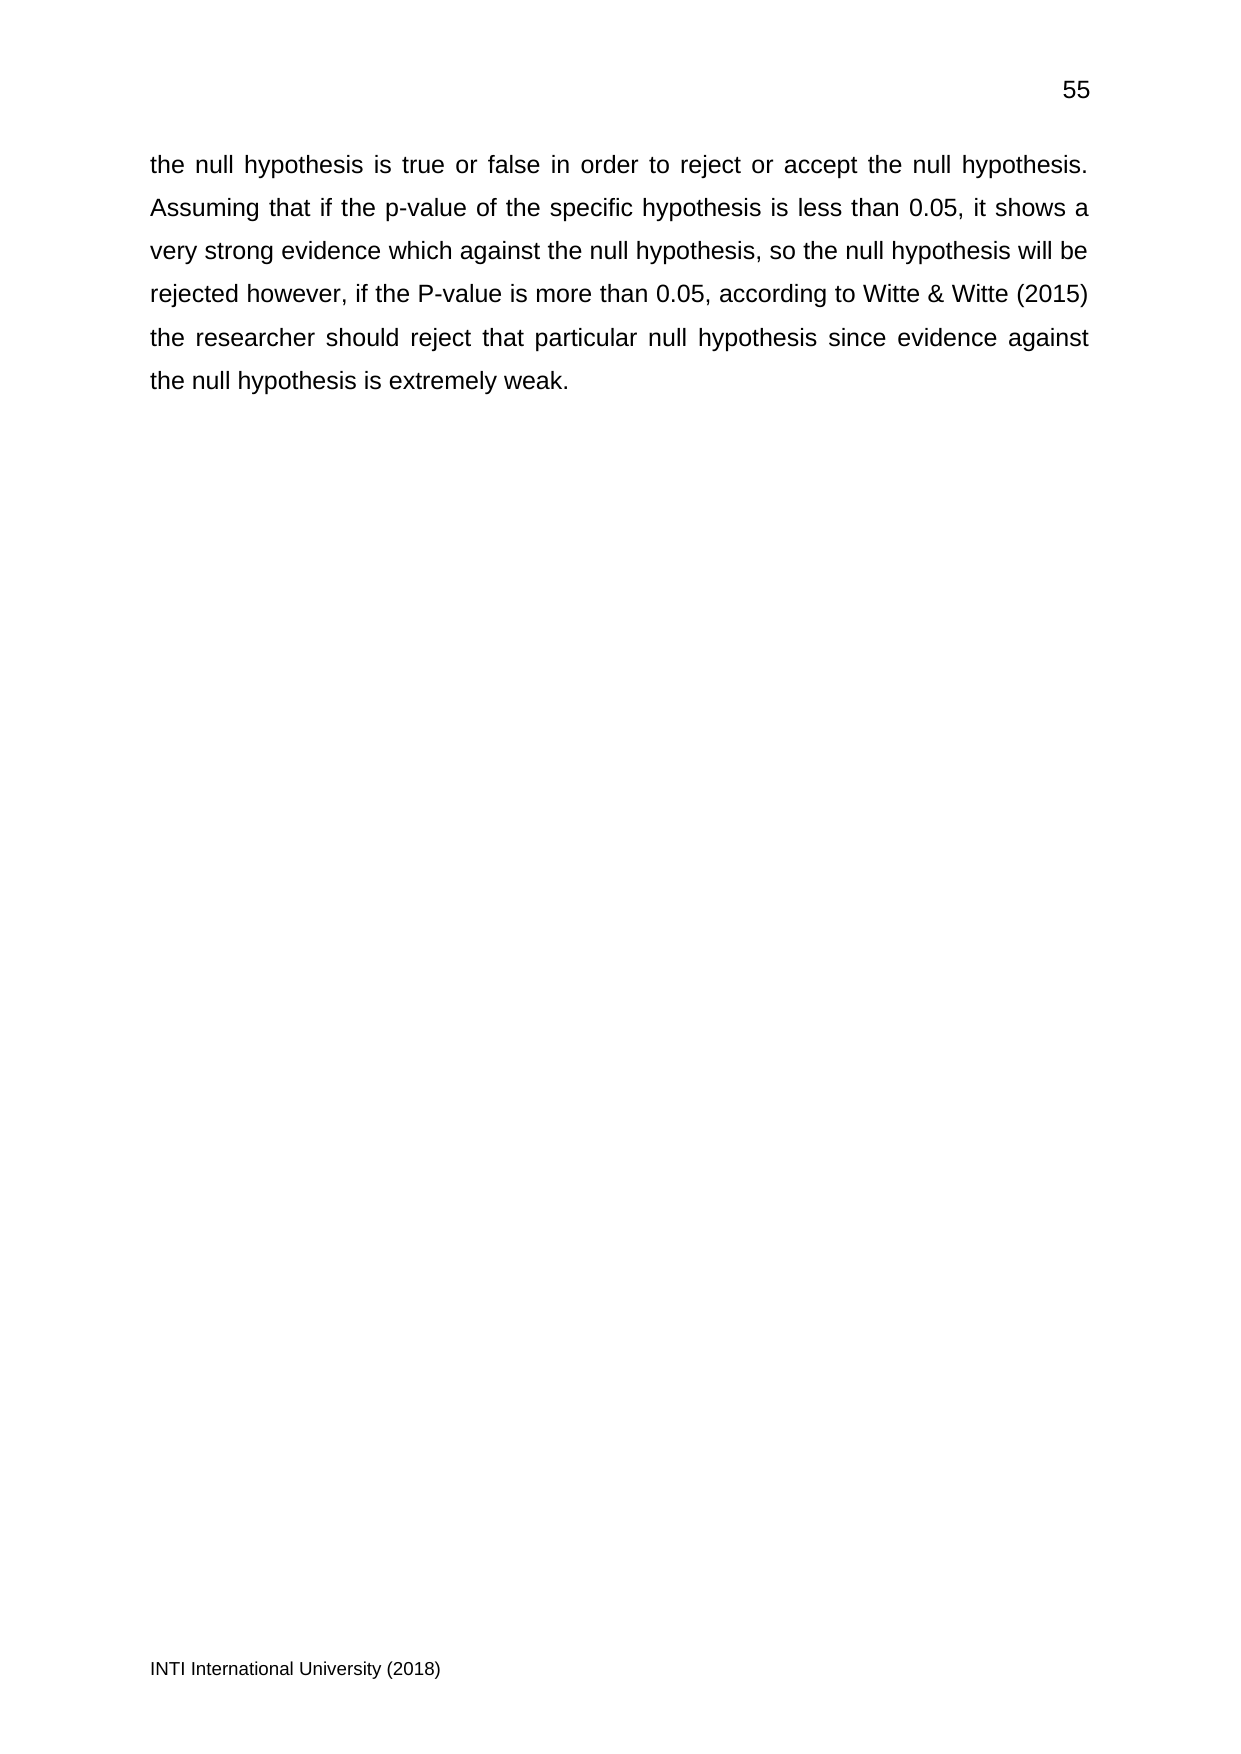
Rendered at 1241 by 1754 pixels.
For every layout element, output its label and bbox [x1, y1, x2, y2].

text [150, 150, 1090, 394]
